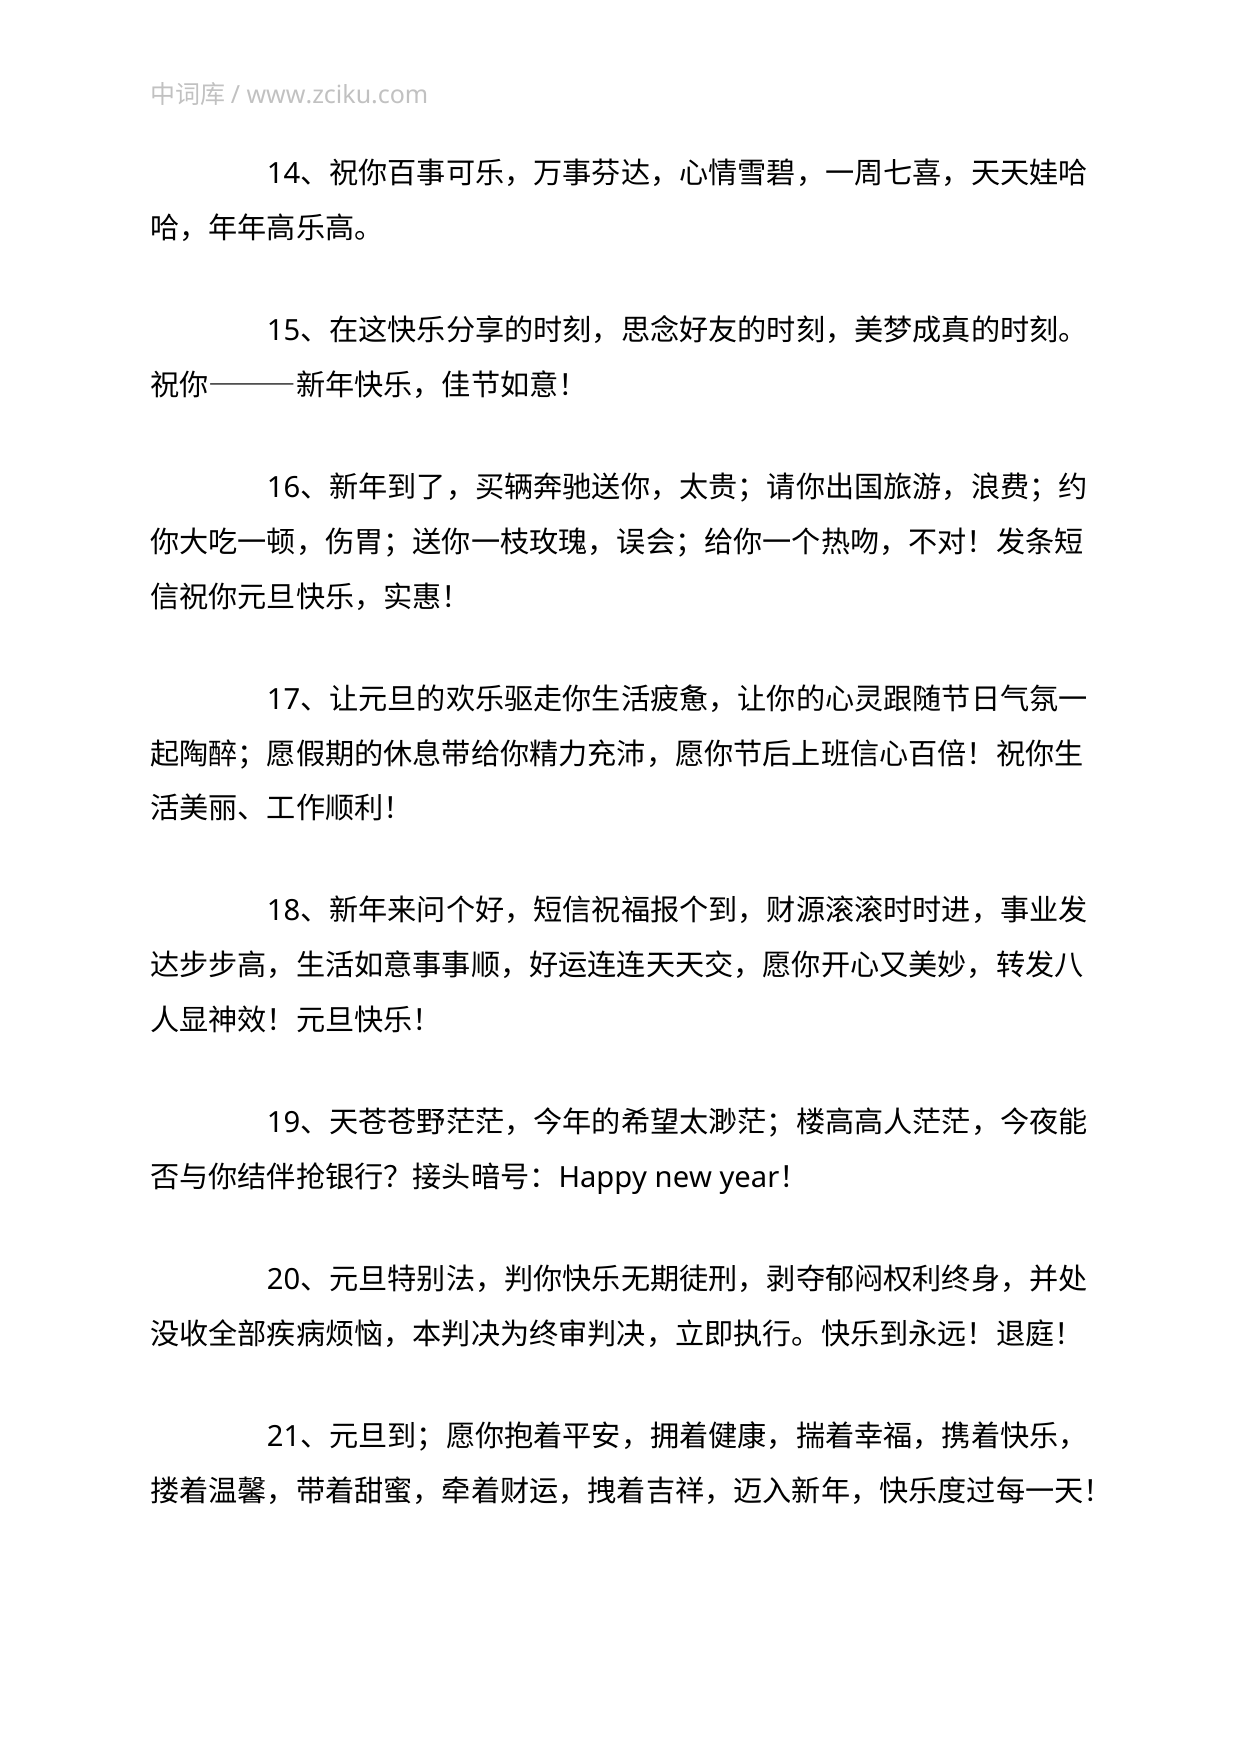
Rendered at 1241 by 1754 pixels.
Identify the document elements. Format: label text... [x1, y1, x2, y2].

text 14、祝你百事可乐，万事芬达，心情雪碧，一周七喜，天天娃哈哈，年年高乐高。 [150, 150, 1090, 247]
text 18、新年来问个好，短信祝福报个到，财源滚滚时时进，事业发达步步高，生活如意事事顺，好运连连天天交，愿你开心又美妙，转发八人显神效！元旦快乐！ [150, 887, 1090, 1039]
text 21、元旦到；愿你抱着平安，拥着健康，揣着幸福，携着快乐，搂着温馨，带着甜蜜，牵着财运，拽着吉祥，迈入新年，快乐度过每一天！ [150, 1412, 1090, 1509]
text 17、让元旦的欢乐驱走你生活疲惫，让你的心灵跟随节日气氛一起陶醉；愿假期的休息带给你精力充沛，愿你节后上班信心百倍！祝你生活美丽、工作顺利！ [150, 675, 1090, 827]
text 19、天苍苍野茫茫，今年的希望太渺茫；楼高高人茫茫，今夜能否与你结伴抢银行？接头暗号：Happy new year！ [150, 1098, 1090, 1196]
text 20、元旦特别法，判你快乐无期徒刑，剥夺郁闷权利终身，并处没收全部疾病烦恼，本判决为终审判决，立即执行。快乐到永远！退庭！ [150, 1256, 1090, 1353]
text 15、在这快乐分享的时刻，思念好友的时刻，美梦成真的时刻。祝你———新年快乐，佳节如意！ [150, 307, 1090, 404]
text 16、新年到了，买辆奔驰送你，太贵；请你出国旅游，浪费；约你大吃一顿，伤胃；送你一枝玫瑰，误会；给你一个热吻，不对！发条短信祝你元旦快乐，实惠！ [150, 463, 1090, 616]
